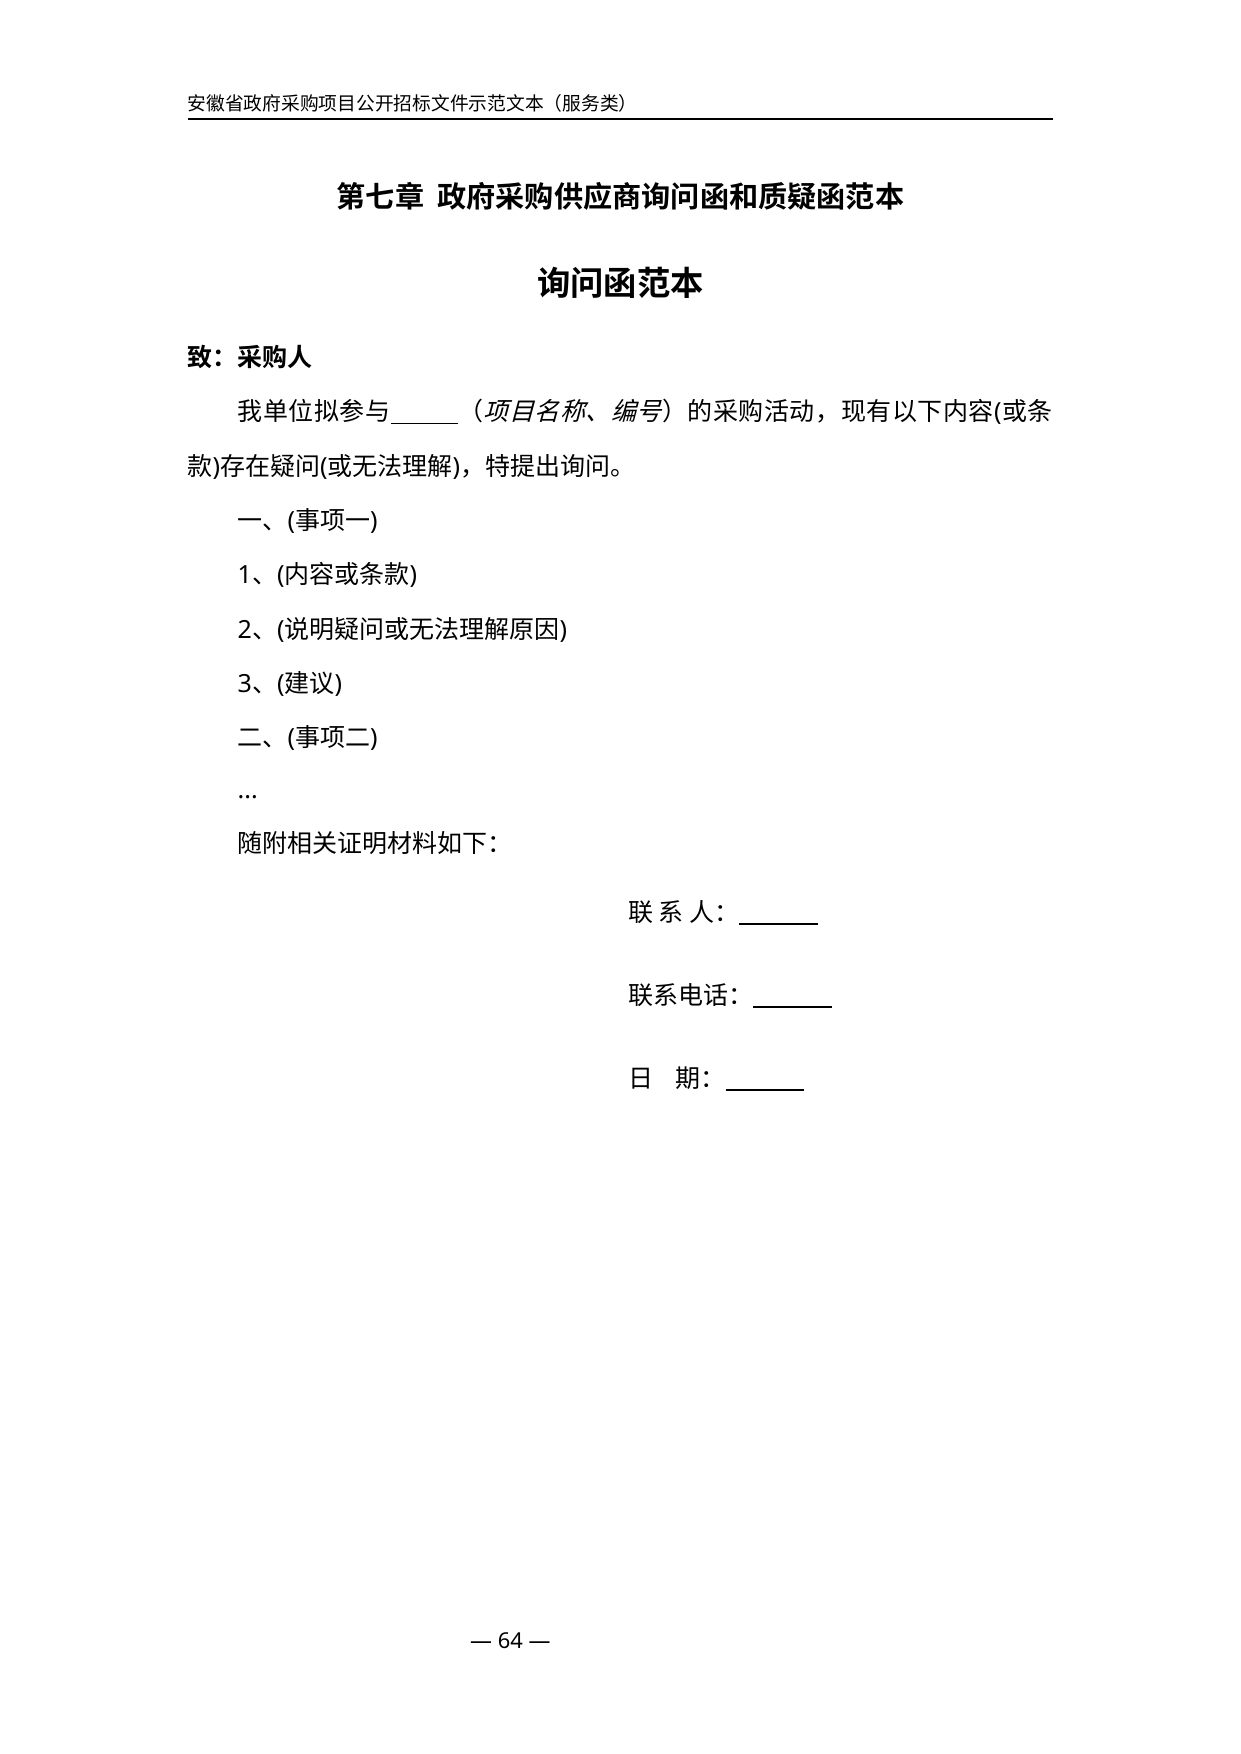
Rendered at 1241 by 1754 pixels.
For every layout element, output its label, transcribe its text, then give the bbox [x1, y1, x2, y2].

text ... [187, 772, 1053, 806]
text 联 系 人： [187, 878, 1053, 943]
text 2、(说明疑问或无法理解原因) [187, 609, 1053, 645]
text 3、(建议) [187, 663, 1053, 700]
text 1、(内容或条款) [187, 555, 1053, 591]
text 一、(事项一) [187, 500, 1053, 537]
text 日 期： [187, 1044, 1053, 1109]
text 致：采购人 [187, 337, 1053, 373]
text 第七章 政府采购供应商询问函和质疑函范本 [187, 162, 1053, 227]
text 二、(事项二) [187, 718, 1053, 754]
text 随附相关证明材料如下： [187, 823, 1053, 859]
text 我单位拟参与 （项目名称、编号）的采购活动，现有以下内容(或条款)存在疑问(或无法理解)，特提出询问。 [187, 392, 1053, 482]
text 询问函范本 [187, 248, 1053, 313]
text 联系电话： [187, 961, 1053, 1026]
